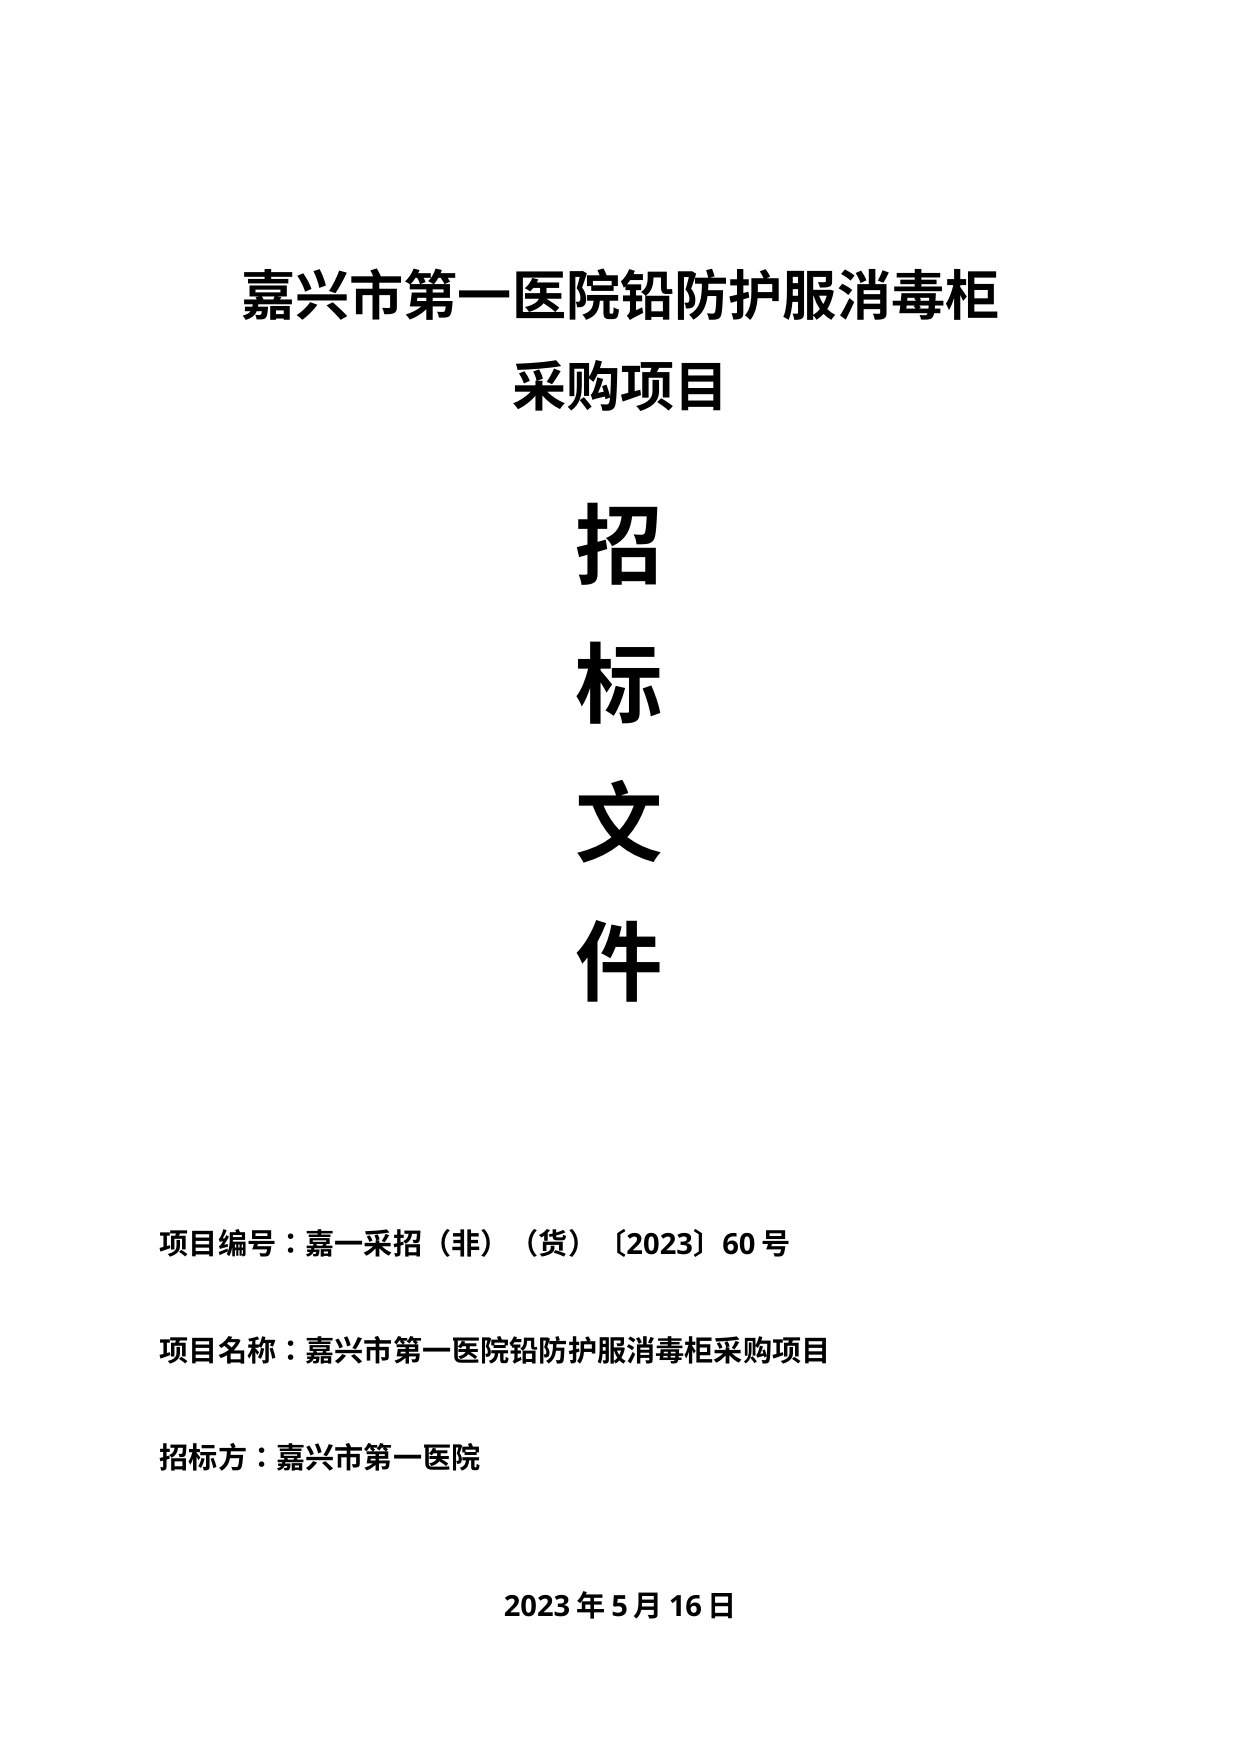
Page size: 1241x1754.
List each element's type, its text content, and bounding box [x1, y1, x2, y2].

text 件 [159, 893, 1081, 1020]
text 2023年5月16日 [159, 1582, 1081, 1625]
text 标 [159, 615, 1081, 742]
text 项目编号：嘉一采招（非）（货）〔2023〕60号 [159, 1220, 1081, 1263]
text 采购项目 [159, 343, 1081, 422]
text 招标方：嘉兴市第一医院 [159, 1434, 1081, 1477]
text 招 [159, 476, 1081, 602]
text 文 [159, 754, 1081, 881]
text 项目名称：嘉兴市第一医院铅防护服消毒柜采购项目 [159, 1327, 1081, 1370]
text 嘉兴市第一医院铅防护服消毒柜 [159, 252, 1081, 331]
